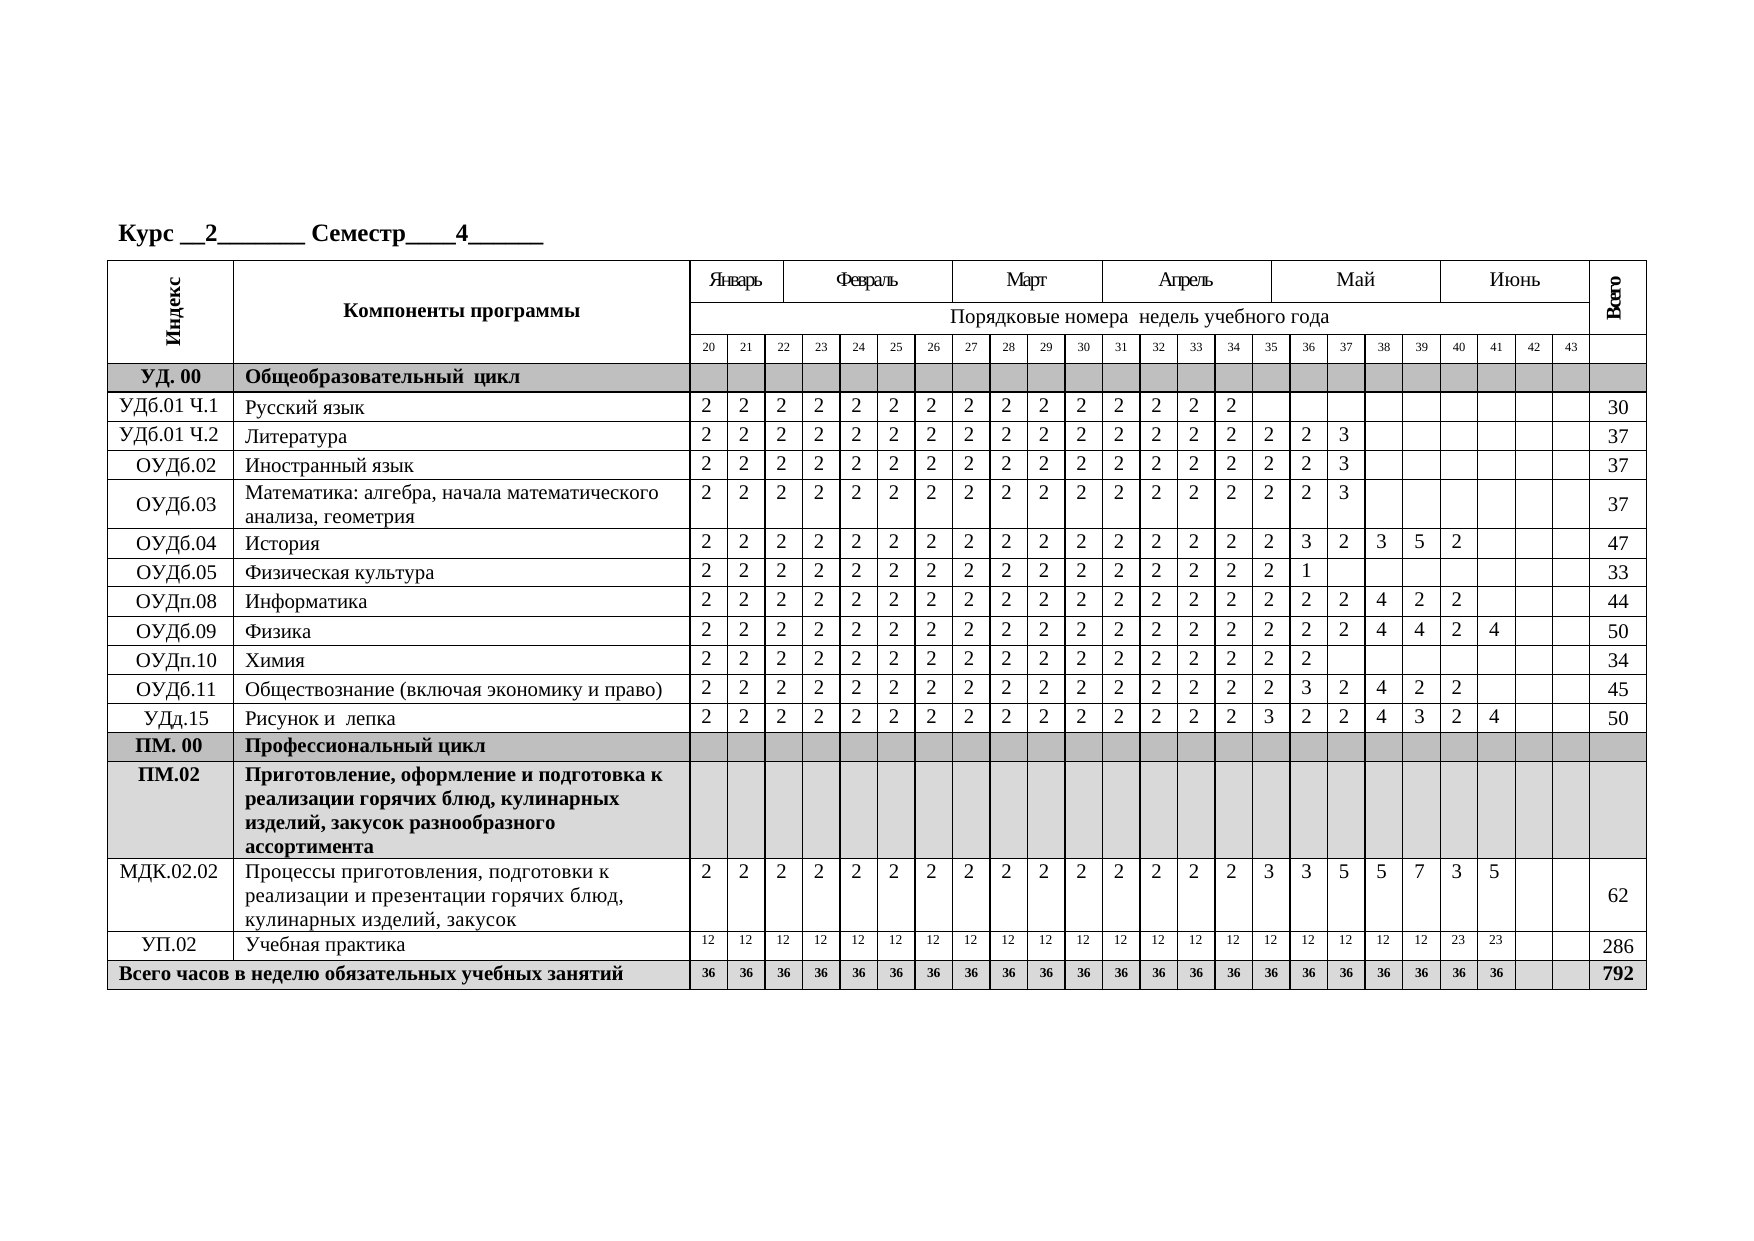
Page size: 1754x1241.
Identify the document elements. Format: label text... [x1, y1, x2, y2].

table_cell 31 [1103, 335, 1139, 363]
table_cell 2 [1441, 704, 1477, 732]
table_cell 2 [1178, 529, 1214, 557]
table_cell 2 [1103, 646, 1139, 674]
table_cell [1291, 762, 1327, 858]
table_cell 3 [1328, 451, 1364, 479]
table_cell 50 [1590, 617, 1646, 645]
table_cell 2 [1216, 529, 1252, 557]
table_cell 2 [1141, 646, 1177, 674]
table_cell 2 [916, 675, 952, 702]
table_cell 3 [1253, 859, 1289, 931]
table_cell [1441, 762, 1477, 858]
table_header Компоненты программы [234, 261, 689, 363]
table_cell 3 [1328, 480, 1364, 528]
table_cell 2 [803, 859, 839, 931]
table_cell [803, 762, 839, 858]
table_cell [1516, 393, 1552, 421]
table_cell 2 [691, 704, 727, 732]
table_cell [1478, 733, 1515, 761]
table_cell 2 [1141, 675, 1177, 702]
table_cell [1553, 422, 1589, 450]
table_cell 2 [1178, 646, 1214, 674]
table_cell 2 [766, 559, 802, 586]
table_cell [1103, 364, 1139, 391]
table_cell 36 [728, 961, 764, 989]
table_cell [1516, 529, 1552, 557]
table_cell 2 [878, 646, 914, 674]
table_cell [1366, 646, 1402, 674]
table_cell [728, 364, 764, 391]
table_cell 2 [691, 480, 727, 528]
table_cell 2 [1103, 617, 1139, 645]
table_cell 2 [1178, 393, 1214, 421]
table_cell Профессиональный цикл [234, 733, 689, 761]
table_cell 27 [953, 335, 989, 363]
table_cell 3 [1253, 704, 1289, 732]
table_cell 36 [766, 961, 802, 989]
table_cell 2 [1216, 617, 1252, 645]
table_cell 2 [1103, 675, 1139, 702]
table_cell 2 [1216, 675, 1252, 702]
table_cell 30 [1066, 335, 1102, 363]
table_cell [803, 733, 839, 761]
table_cell 38 [1366, 335, 1402, 363]
table_cell Порядковые номера недель учебного года [691, 303, 1589, 334]
table_cell 36 [953, 961, 989, 989]
table_cell 2 [1328, 587, 1364, 616]
table_cell 2 [1291, 587, 1327, 616]
table_cell 2 [878, 393, 914, 421]
table_cell 47 [1590, 529, 1646, 557]
table_cell 2 [991, 617, 1027, 645]
table_cell Химия [234, 646, 689, 674]
table_header Всего часов [1590, 261, 1646, 334]
table_cell 36 [1066, 961, 1102, 989]
table_cell 2 [1178, 480, 1214, 528]
table_cell 2 [803, 559, 839, 586]
table_cell История [234, 529, 689, 557]
table_cell 2 [953, 422, 989, 450]
table_cell [1441, 451, 1477, 479]
table_header Январь [691, 261, 783, 302]
table_cell 2 [728, 529, 764, 557]
table_cell 34 [1590, 646, 1646, 674]
table_cell [1478, 559, 1515, 586]
table_cell [728, 733, 764, 761]
table_cell 2 [991, 704, 1027, 732]
table_cell 2 [916, 859, 952, 931]
table_cell 2 [1216, 393, 1252, 421]
table_cell [841, 364, 877, 391]
table_cell [1516, 451, 1552, 479]
table_cell 2 [916, 480, 952, 528]
table_cell [916, 733, 952, 761]
table_cell 2 [1216, 646, 1252, 674]
table_cell [1103, 733, 1139, 761]
table_cell 2 [878, 451, 914, 479]
table_cell 2 [916, 451, 952, 479]
table_cell 2 [841, 529, 877, 557]
table_cell [1141, 364, 1177, 391]
table_cell 2 [1253, 559, 1289, 586]
table_cell [1553, 646, 1589, 674]
table_cell [1478, 762, 1515, 858]
table_cell 2 [1028, 646, 1064, 674]
table_cell 2 [766, 704, 802, 732]
table_cell [1553, 704, 1589, 732]
table_cell 2 [1141, 859, 1177, 931]
table_cell 2 [766, 529, 802, 557]
table_cell Общеобразовательный цикл [234, 364, 689, 391]
table_cell 2 [691, 646, 727, 674]
table_cell Информатика [234, 587, 689, 616]
table_cell [1478, 422, 1515, 450]
table_cell 12 [766, 932, 802, 960]
table_cell 2 [1103, 422, 1139, 450]
table_cell 2 [1103, 859, 1139, 931]
table_cell 2 [1253, 422, 1289, 450]
table_cell 2 [1441, 529, 1477, 557]
table_cell [1516, 733, 1552, 761]
table_cell [1590, 364, 1646, 391]
table_cell [1291, 364, 1327, 391]
table_cell [1403, 733, 1440, 761]
table_cell 2 [1178, 587, 1214, 616]
table_cell 3 [1441, 859, 1477, 931]
table_cell 5 [1478, 859, 1515, 931]
table_cell [1516, 364, 1552, 391]
table_cell [1478, 675, 1515, 702]
table_header Февраль [784, 261, 952, 302]
table_cell 2 [1103, 704, 1139, 732]
table_cell 792 [1590, 961, 1646, 989]
table_cell 2 [1066, 451, 1102, 479]
table_cell 2 [691, 617, 727, 645]
table_cell 12 [1403, 932, 1440, 960]
table_cell 2 [1066, 529, 1102, 557]
table_cell 2 [803, 451, 839, 479]
table_cell 2 [841, 559, 877, 586]
table_cell Приготовление, оформление и подготовка к реализации горячих блюд, кулинарных изделий, закусок разнообразного ассортимента [234, 762, 689, 858]
table_cell [766, 364, 802, 391]
table_cell 2 [1403, 587, 1440, 616]
table_cell [1291, 733, 1327, 761]
table_cell 2 [691, 393, 727, 421]
table_cell ПМ.02 [108, 762, 233, 858]
table_cell 2 [878, 859, 914, 931]
table_header Апрель [1103, 261, 1271, 302]
table_cell 12 [1028, 932, 1064, 960]
table_cell ОУДп.08 [108, 587, 233, 616]
table_cell 2 [1141, 393, 1177, 421]
table_header Индекс [108, 261, 233, 363]
table_cell 2 [803, 422, 839, 450]
table_cell 36 [1291, 335, 1327, 363]
table_cell 2 [728, 859, 764, 931]
table_cell [841, 733, 877, 761]
table_cell 2 [953, 559, 989, 586]
table_cell 2 [1253, 675, 1289, 702]
table_cell 12 [1366, 932, 1402, 960]
table_cell [1366, 393, 1402, 421]
table_cell 2 [953, 617, 989, 645]
table_cell [766, 762, 802, 858]
table_cell 3 [1291, 529, 1327, 557]
table_cell [1328, 646, 1364, 674]
table_cell 2 [1066, 480, 1102, 528]
table_cell [1253, 393, 1289, 421]
table_cell 2 [916, 704, 952, 732]
table_cell [691, 364, 727, 391]
table_cell 2 [916, 393, 952, 421]
table_cell 2 [803, 480, 839, 528]
table_cell [1553, 733, 1589, 761]
table_cell 2 [1441, 675, 1477, 702]
table_cell 2 [1178, 704, 1214, 732]
table_cell УП.02 [108, 932, 233, 960]
table_cell [1516, 559, 1552, 586]
table_cell 2 [916, 559, 952, 586]
table_cell УДб.01 Ч.2 [108, 422, 233, 450]
table_cell [1178, 762, 1214, 858]
table_cell 2 [878, 704, 914, 732]
table_cell [1553, 859, 1589, 931]
table_cell 286 [1590, 932, 1646, 960]
table_cell 4 [1366, 704, 1402, 732]
table_header Май [1272, 261, 1440, 302]
table_cell [1216, 733, 1252, 761]
table_cell 2 [728, 451, 764, 479]
table_cell 2 [728, 704, 764, 732]
table_cell 2 [766, 393, 802, 421]
table_cell 23 [1441, 932, 1477, 960]
table_cell 2 [878, 587, 914, 616]
table_cell 2 [1291, 422, 1327, 450]
table_cell 36 [1253, 961, 1289, 989]
table_cell 29 [1028, 335, 1064, 363]
table_cell [1553, 393, 1589, 421]
table_cell ОУДб.11 [108, 675, 233, 702]
table_cell 2 [1066, 617, 1102, 645]
table_cell [1441, 733, 1477, 761]
table_cell ОУДб.02 [108, 451, 233, 479]
table_cell 2 [1178, 617, 1214, 645]
table_cell 2 [1141, 617, 1177, 645]
table_cell 2 [1028, 422, 1064, 450]
table_cell [1590, 762, 1646, 858]
table_cell 2 [916, 529, 952, 557]
table_cell 37 [1590, 422, 1646, 450]
table_cell 2 [991, 451, 1027, 479]
table_cell 2 [878, 675, 914, 702]
table_cell 2 [691, 451, 727, 479]
table_cell 2 [1028, 859, 1064, 931]
table_cell 2 [1066, 646, 1102, 674]
table_cell 2 [1066, 587, 1102, 616]
table_cell 2 [766, 422, 802, 450]
table_cell [1366, 762, 1402, 858]
table_cell 36 [1478, 961, 1515, 989]
table_cell 2 [1291, 480, 1327, 528]
table_cell 2 [1403, 675, 1440, 702]
table_cell ОУДб.05 [108, 559, 233, 586]
table_cell 12 [841, 932, 877, 960]
table_cell 2 [1066, 704, 1102, 732]
table_cell 2 [841, 393, 877, 421]
table_cell [691, 733, 727, 761]
table_cell [991, 364, 1027, 391]
table_cell 2 [841, 704, 877, 732]
table_cell Учебная практика [234, 932, 689, 960]
table_cell [1553, 480, 1589, 528]
table_cell 45 [1590, 675, 1646, 702]
table_cell [916, 364, 952, 391]
table_cell 44 [1590, 587, 1646, 616]
table_cell [1478, 451, 1515, 479]
table_cell ОУДб.04 [108, 529, 233, 557]
table_cell Физика [234, 617, 689, 645]
table_cell 36 [916, 961, 952, 989]
table_cell 2 [803, 529, 839, 557]
table_cell 2 [1253, 617, 1289, 645]
table_cell [878, 733, 914, 761]
table_cell Процессы приготовления, подготовки к реализации и презентации горячих блюд, кулинарных изделий, закусок [517, 859, 689, 931]
table_cell 2 [728, 617, 764, 645]
table_cell 36 [1291, 961, 1327, 989]
table_cell 24 [841, 335, 877, 363]
table_cell 36 [1403, 961, 1440, 989]
table_cell [1066, 733, 1102, 761]
table_cell [1178, 364, 1214, 391]
table_cell 2 [1328, 704, 1364, 732]
table_cell [1441, 422, 1477, 450]
table_cell Русский язык [234, 393, 689, 421]
table_cell 3 [1291, 859, 1327, 931]
table_cell [1478, 364, 1515, 391]
table_cell [1403, 422, 1440, 450]
table_cell УД. 00 [108, 364, 233, 391]
table_cell [991, 733, 1027, 761]
table_cell 2 [728, 675, 764, 702]
table_cell [1328, 559, 1364, 586]
table_cell 2 [953, 675, 989, 702]
table_cell 35 [1253, 335, 1289, 363]
table_cell [1478, 587, 1515, 616]
table_cell 2 [1441, 617, 1477, 645]
table_cell 2 [953, 393, 989, 421]
table_cell 2 [1178, 451, 1214, 479]
table_cell 2 [1141, 559, 1177, 586]
table_cell [1403, 646, 1440, 674]
table_cell 21 [728, 335, 764, 363]
table_cell 5 [1403, 529, 1440, 557]
table_cell 50 [1590, 704, 1646, 732]
table_cell 25 [878, 335, 914, 363]
table_cell [1516, 762, 1552, 858]
table_cell 2 [1028, 587, 1064, 616]
table_cell [1216, 762, 1252, 858]
table_cell 2 [991, 529, 1027, 557]
table_cell 28 [991, 335, 1027, 363]
table_cell [1441, 559, 1477, 586]
table_cell 2 [1028, 617, 1064, 645]
table_cell [1328, 733, 1364, 761]
table_cell 34 [1216, 335, 1252, 363]
table_cell 2 [803, 587, 839, 616]
table_cell 2 [1216, 859, 1252, 931]
table_cell 12 [916, 932, 952, 960]
table_cell 36 [691, 961, 727, 989]
table_cell 2 [1178, 422, 1214, 450]
table_cell [991, 762, 1027, 858]
table_cell 2 [1291, 646, 1327, 674]
table_cell [803, 364, 839, 391]
table_cell 2 [1328, 529, 1364, 557]
table_cell 5 [1366, 859, 1402, 931]
table_cell 2 [1141, 451, 1177, 479]
table_cell [1066, 762, 1102, 858]
table_cell [1366, 422, 1402, 450]
table_cell [1553, 559, 1589, 586]
table_cell 2 [991, 559, 1027, 586]
table_cell 2 [1328, 617, 1364, 645]
table_cell [1403, 451, 1440, 479]
table_cell 12 [953, 932, 989, 960]
table_cell 37 [1590, 480, 1646, 528]
table_cell 2 [953, 480, 989, 528]
table_cell [1516, 932, 1552, 960]
table_cell [878, 762, 914, 858]
table_cell 12 [803, 932, 839, 960]
table_cell 12 [1291, 932, 1327, 960]
table_cell [1516, 704, 1552, 732]
table_cell 37 [1590, 451, 1646, 479]
table_cell [1328, 762, 1364, 858]
table_cell Рисунок и лепка [234, 704, 689, 732]
table_cell 2 [766, 587, 802, 616]
table_cell [1328, 393, 1364, 421]
table_cell 30 [1590, 393, 1646, 421]
table_cell [1366, 480, 1402, 528]
table_cell 2 [991, 587, 1027, 616]
table_cell 39 [1403, 335, 1440, 363]
table_cell Литература [234, 422, 689, 450]
table_cell 2 [1216, 559, 1252, 586]
table_cell 2 [803, 646, 839, 674]
table_cell 37 [1328, 335, 1364, 363]
table_cell [1066, 364, 1102, 391]
table_cell [1441, 646, 1477, 674]
table_cell [878, 364, 914, 391]
table_cell 2 [766, 617, 802, 645]
table_cell ОУДб.09 [108, 617, 233, 645]
table_cell 2 [1253, 646, 1289, 674]
table_cell [1366, 451, 1402, 479]
table_cell 2 [878, 422, 914, 450]
table_cell ОУДп.10 [108, 646, 233, 674]
table_cell 26 [916, 335, 952, 363]
table_cell 2 [1141, 480, 1177, 528]
table_cell 2 [916, 617, 952, 645]
table_cell 2 [1066, 393, 1102, 421]
table_cell 4 [1478, 704, 1515, 732]
table_cell [1553, 617, 1589, 645]
table_cell 2 [1253, 587, 1289, 616]
table_cell [1516, 480, 1552, 528]
table_cell 1 [1291, 559, 1327, 586]
table_cell [1403, 762, 1440, 858]
table_cell 2 [953, 587, 989, 616]
table_cell 2 [841, 675, 877, 702]
table_cell 2 [728, 587, 764, 616]
table_cell 36 [1028, 961, 1064, 989]
table_cell 36 [803, 961, 839, 989]
table_cell 2 [1216, 451, 1252, 479]
table_cell 2 [691, 422, 727, 450]
table_cell 33 [1178, 335, 1214, 363]
table_cell ПМ. 00 [108, 733, 233, 761]
table_cell 5 [1328, 859, 1364, 931]
table_cell 2 [1103, 559, 1139, 586]
table_cell [1403, 480, 1440, 528]
table_cell 2 [1066, 859, 1102, 931]
table_cell 33 [1590, 559, 1646, 586]
table_cell [1553, 932, 1589, 960]
table_cell 2 [953, 859, 989, 931]
table_cell [1553, 529, 1589, 557]
table_cell 2 [953, 704, 989, 732]
table_cell [1253, 733, 1289, 761]
table_cell 2 [878, 529, 914, 557]
table_cell 2 [953, 529, 989, 557]
table_cell 2 [1216, 587, 1252, 616]
table_cell 2 [1178, 675, 1214, 702]
table_cell 2 [878, 480, 914, 528]
table_cell 2 [1066, 559, 1102, 586]
table_cell 4 [1403, 617, 1440, 645]
table_cell [728, 762, 764, 858]
table_cell 36 [1103, 961, 1139, 989]
table_cell 2 [1328, 675, 1364, 702]
table_cell [916, 762, 952, 858]
table_cell Физическая культура [234, 559, 689, 586]
table_cell 12 [1103, 932, 1139, 960]
table_cell 2 [803, 704, 839, 732]
table_cell 12 [991, 932, 1027, 960]
table_cell 4 [1366, 675, 1402, 702]
table_cell [1553, 675, 1589, 702]
table_cell 2 [878, 617, 914, 645]
table_cell 2 [1216, 480, 1252, 528]
table_cell 2 [1291, 617, 1327, 645]
table_cell 12 [691, 932, 727, 960]
table_cell [691, 762, 727, 858]
table_cell 12 [1216, 932, 1252, 960]
table_cell 12 [1253, 932, 1289, 960]
table_cell 36 [1216, 961, 1252, 989]
table_cell Иностранный язык [234, 451, 689, 479]
table_cell [1028, 364, 1064, 391]
table_cell 12 [878, 932, 914, 960]
table_cell 2 [728, 422, 764, 450]
table_cell [1553, 762, 1589, 858]
table_cell 2 [766, 646, 802, 674]
table_cell МДК.02.02 [108, 859, 233, 931]
table_cell [1328, 364, 1364, 391]
table_cell [1478, 646, 1515, 674]
table_cell 2 [1216, 704, 1252, 732]
table_cell 2 [766, 480, 802, 528]
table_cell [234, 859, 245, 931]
table_cell [1553, 587, 1589, 616]
table_cell Обществознание (включая экономику и право) [234, 675, 689, 702]
text Курс __2_______ Семестр____4______ [118, 218, 1636, 247]
table_cell 2 [766, 859, 802, 931]
table_cell [1516, 422, 1552, 450]
table_cell [1516, 675, 1552, 702]
table_cell 36 [991, 961, 1027, 989]
table_cell 43 [1553, 335, 1589, 363]
table_cell 2 [1066, 422, 1102, 450]
table_cell 2 [991, 675, 1027, 702]
table_cell 2 [766, 451, 802, 479]
table_cell 4 [1478, 617, 1515, 645]
table_cell 12 [728, 932, 764, 960]
table_cell [1441, 364, 1477, 391]
table_cell 2 [841, 646, 877, 674]
table_cell 12 [1328, 932, 1364, 960]
table_cell 2 [991, 646, 1027, 674]
table_cell [1553, 364, 1589, 391]
table_cell 36 [1328, 961, 1364, 989]
table_cell 4 [1366, 617, 1402, 645]
table_cell [1216, 364, 1252, 391]
table_cell 20 [691, 335, 727, 363]
table_cell 2 [1028, 675, 1064, 702]
table_cell [1291, 393, 1327, 421]
table_cell 2 [1028, 529, 1064, 557]
table_cell 23 [803, 335, 839, 363]
table_cell 2 [803, 675, 839, 702]
table_cell 36 [1141, 961, 1177, 989]
table_cell 2 [1178, 859, 1214, 931]
table_cell 2 [1028, 704, 1064, 732]
table_cell [953, 733, 989, 761]
table_cell 2 [1028, 480, 1064, 528]
table_cell 2 [1441, 587, 1477, 616]
table_cell 42 [1516, 335, 1552, 363]
table_cell 2 [1141, 704, 1177, 732]
table_cell 3 [1291, 675, 1327, 702]
table_cell 2 [803, 393, 839, 421]
table_cell [1516, 859, 1552, 931]
table_cell 2 [841, 480, 877, 528]
table_cell УДб.01 Ч.1 [108, 393, 233, 421]
table_cell 2 [691, 675, 727, 702]
table_cell Математика: алгебра, начала математического анализа, геометрия [234, 480, 689, 528]
table_cell 2 [766, 675, 802, 702]
table_cell 23 [1478, 932, 1515, 960]
table_cell 2 [991, 422, 1027, 450]
table_cell 2 [803, 617, 839, 645]
table_cell 2 [1178, 559, 1214, 586]
table_cell 2 [1141, 422, 1177, 450]
table_cell 2 [916, 646, 952, 674]
table_cell 2 [878, 559, 914, 586]
table_cell 2 [1291, 451, 1327, 479]
table_cell [1590, 335, 1646, 363]
table_cell [1028, 733, 1064, 761]
table_cell [841, 762, 877, 858]
table_cell 2 [841, 587, 877, 616]
table_cell [1478, 480, 1515, 528]
table_cell 2 [691, 529, 727, 557]
table_cell 2 [1253, 451, 1289, 479]
table_cell 2 [1103, 529, 1139, 557]
table_cell 7 [1403, 859, 1440, 931]
table_cell 2 [953, 451, 989, 479]
table_cell [1253, 762, 1289, 858]
table_cell 2 [1028, 559, 1064, 586]
table_cell [1141, 762, 1177, 858]
table_cell 2 [1216, 422, 1252, 450]
table_cell [1478, 393, 1515, 421]
table_cell 2 [953, 646, 989, 674]
table_cell ОУДб.03 [108, 480, 233, 528]
table_cell 12 [1066, 932, 1102, 960]
table_cell [766, 733, 802, 761]
table_cell 3 [1328, 422, 1364, 450]
table_cell 2 [728, 559, 764, 586]
table_cell 2 [1141, 587, 1177, 616]
table_cell [1516, 646, 1552, 674]
table_cell [1553, 451, 1589, 479]
table_cell [1590, 733, 1646, 761]
table_cell 2 [841, 617, 877, 645]
table_cell 2 [1253, 529, 1289, 557]
table_cell [1441, 393, 1477, 421]
table_cell 2 [841, 422, 877, 450]
table_cell [953, 762, 989, 858]
table_cell 22 [766, 335, 802, 363]
table_cell [1516, 587, 1552, 616]
table_cell 2 [691, 587, 727, 616]
table_cell 12 [1141, 932, 1177, 960]
table_cell 2 [841, 451, 877, 479]
table_cell [953, 364, 989, 391]
table_cell 2 [1103, 393, 1139, 421]
table_cell [1478, 529, 1515, 557]
table_cell 2 [691, 559, 727, 586]
table_cell 36 [1366, 961, 1402, 989]
table_cell [1366, 364, 1402, 391]
table_cell 2 [1253, 480, 1289, 528]
table_cell 2 [1103, 480, 1139, 528]
table_cell 2 [728, 646, 764, 674]
table_cell [1403, 393, 1440, 421]
table_cell 2 [1103, 587, 1139, 616]
table_header Март [953, 261, 1102, 302]
table_cell [1253, 364, 1289, 391]
table_cell [1178, 733, 1214, 761]
table_cell [1028, 762, 1064, 858]
table_cell 2 [1291, 704, 1327, 732]
table_cell 36 [1441, 961, 1477, 989]
table_cell 4 [1366, 587, 1402, 616]
table_cell [1441, 480, 1477, 528]
table_cell 36 [841, 961, 877, 989]
table_cell 2 [991, 859, 1027, 931]
table_cell 2 [1028, 451, 1064, 479]
table_cell 2 [1141, 529, 1177, 557]
table_cell 41 [1478, 335, 1515, 363]
table_cell 36 [1178, 961, 1214, 989]
table_cell 2 [916, 422, 952, 450]
table_cell 2 [1103, 451, 1139, 479]
table_cell 62 [1590, 859, 1646, 931]
table_cell 2 [1028, 393, 1064, 421]
table_cell 2 [991, 393, 1027, 421]
table_cell [1553, 961, 1589, 989]
table_cell 2 [691, 859, 727, 931]
table_cell [1366, 559, 1402, 586]
table_cell 12 [1178, 932, 1214, 960]
table_cell 32 [1141, 335, 1177, 363]
table_cell Всего часов в неделю обязательных учебных занятий [108, 961, 689, 989]
table_cell 2 [728, 393, 764, 421]
table_header Июнь [1441, 261, 1589, 302]
table_cell 40 [1441, 335, 1477, 363]
table_cell 2 [728, 480, 764, 528]
table_cell [1403, 559, 1440, 586]
table_cell 2 [991, 480, 1027, 528]
table_cell УДд.15 [108, 704, 233, 732]
table_cell 2 [1066, 675, 1102, 702]
table_cell [1103, 762, 1139, 858]
table_cell [1141, 733, 1177, 761]
table_cell 3 [1366, 529, 1402, 557]
table_cell 2 [841, 859, 877, 931]
table_cell [1366, 733, 1402, 761]
table_cell 36 [878, 961, 914, 989]
table_cell 3 [1403, 704, 1440, 732]
table_cell [1516, 617, 1552, 645]
table_cell 2 [916, 587, 952, 616]
table_cell [1516, 961, 1552, 989]
table_cell [1403, 364, 1440, 391]
